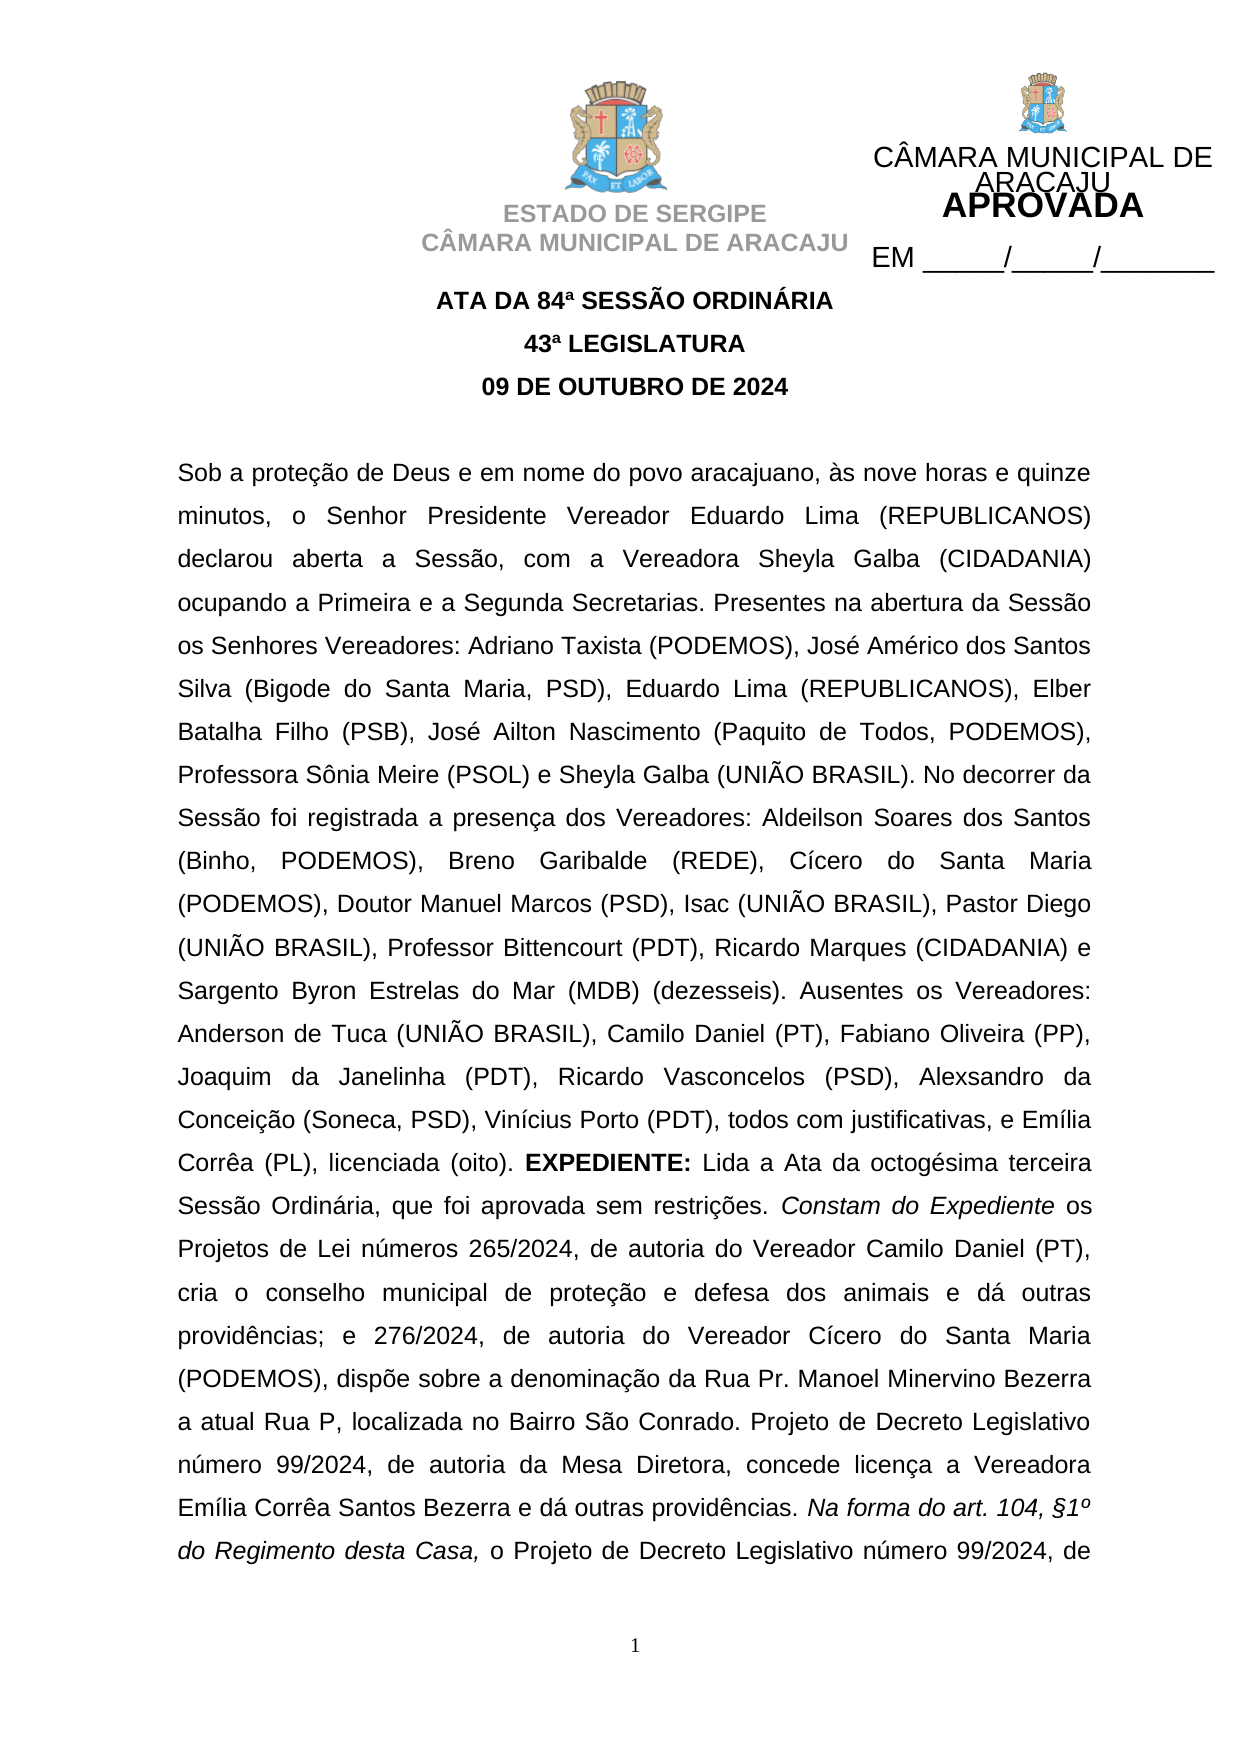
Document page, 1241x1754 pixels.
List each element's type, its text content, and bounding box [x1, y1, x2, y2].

text 43ª LEGISLATURA [177, 329, 1092, 358]
picture [1016, 68, 1069, 137]
text 09 DE OUTUBRO DE 2024 [177, 372, 1092, 401]
text ATA DA 84ª SESSÃO ORDINÁRIA [177, 286, 1092, 314]
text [177, 458, 1092, 1565]
picture [560, 73, 672, 200]
